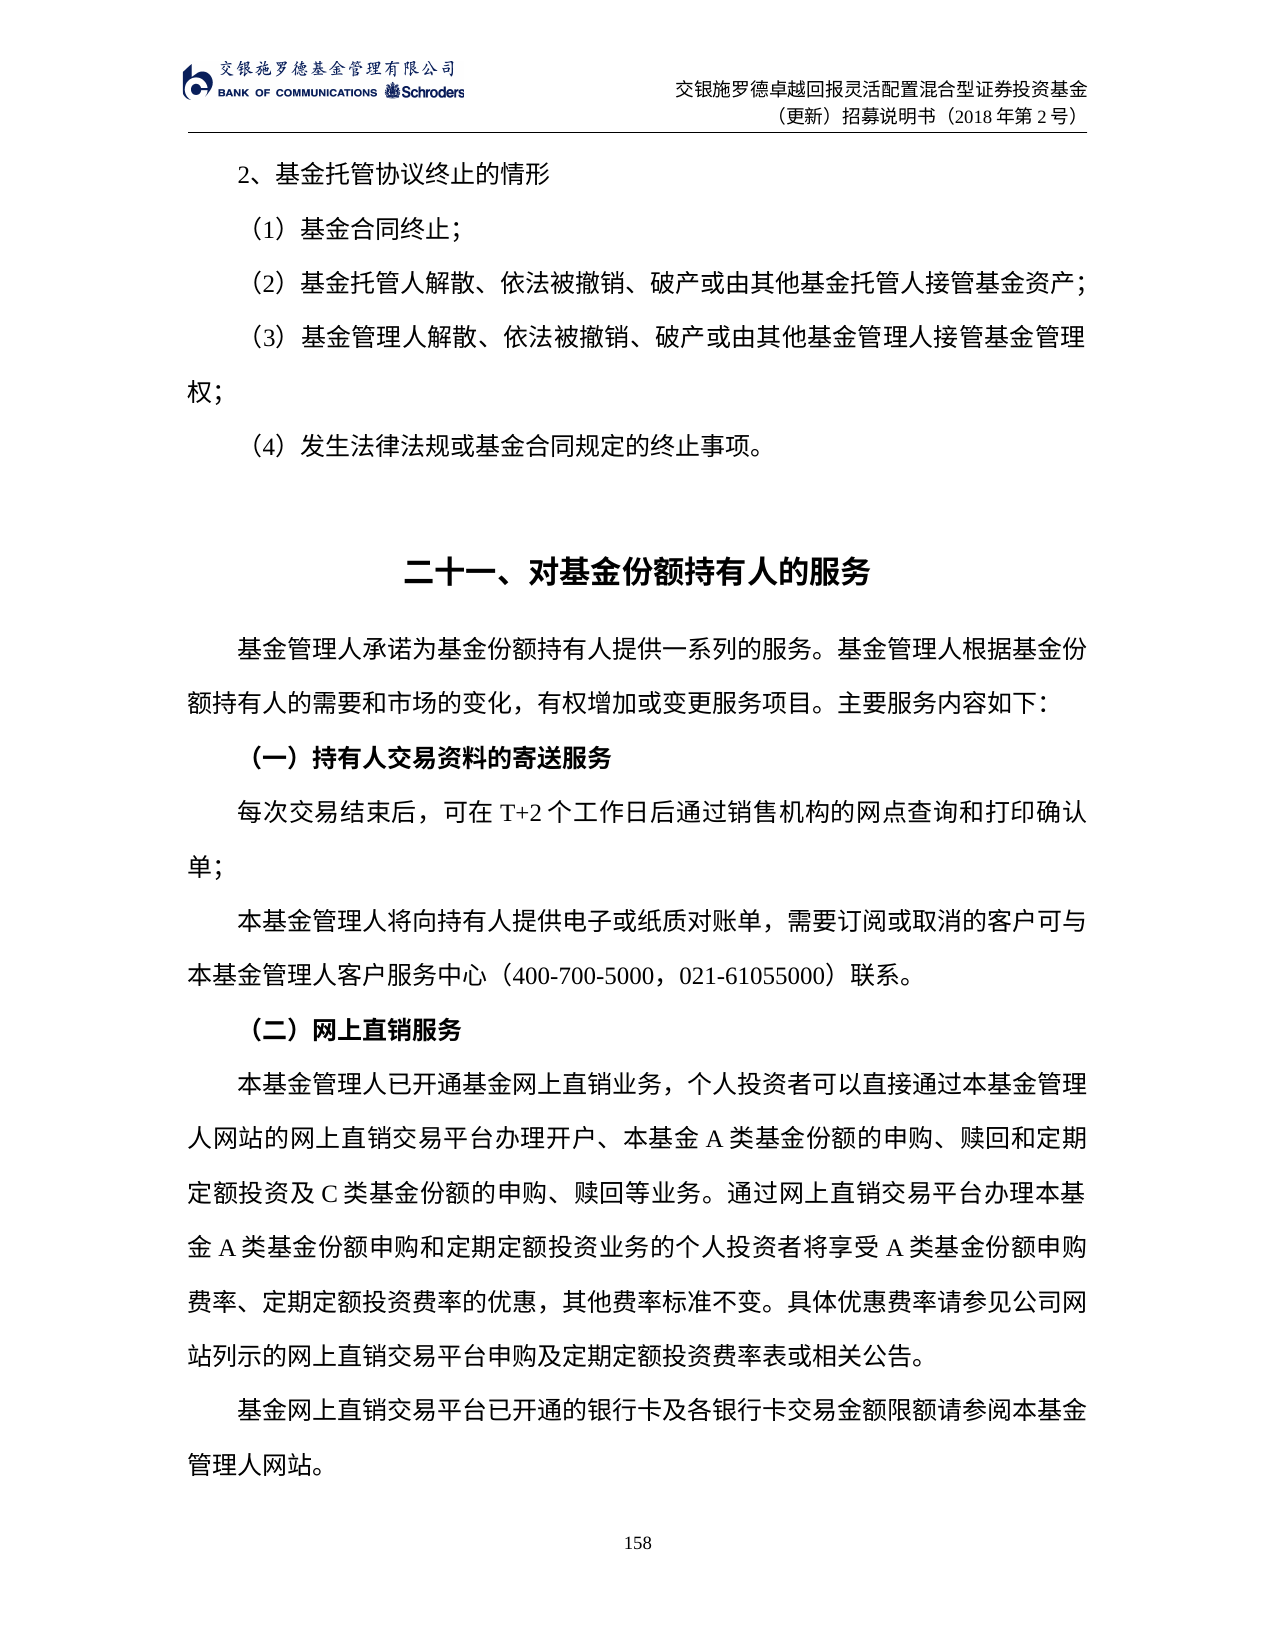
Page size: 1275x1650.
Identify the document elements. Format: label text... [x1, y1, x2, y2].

text （一）持有人交易资料的寄送服务 [187, 738, 1087, 774]
text （二）网上直销服务 [187, 1010, 1087, 1046]
picture [182, 61, 464, 100]
text （4）发生法律法规或基金合同规定的终止事项。 [187, 427, 1087, 463]
text （3）基金管理人解散、依法被撤销、破产或由其他基金管理人接管基金管理权； [187, 318, 1087, 408]
text 每次交易结束后，可在T+2个工作日后通过销售机构的网点查询和打印确认单； [187, 793, 1087, 883]
text （2）基金托管人解散、依法被撤销、破产或由其他基金托管人接管基金资产； [187, 263, 1087, 300]
text （1）基金合同终止； [187, 209, 1087, 245]
text 基金网上直销交易平台已开通的银行卡及各银行卡交易金额限额请参阅本基金管理人网站。 [187, 1391, 1087, 1481]
text 2、基金托管协议终止的情形 [187, 155, 1087, 191]
text 基金管理人承诺为基金份额持有人提供一系列的服务。基金管理人根据基金份额持有人的需要和市场的变化，有权增加或变更服务项目。主要服务内容如下： [187, 629, 1087, 720]
text 本基金管理人将向持有人提供电子或纸质对账单，需要订阅或取消的客户可与本基金管理人客户服务中心（400-700-5000，021-61055000）联系。 [187, 901, 1087, 992]
text 二十一、对基金份额持有人的服务 [187, 547, 1087, 592]
text 本基金管理人已开通基金网上直销业务，个人投资者可以直接通过本基金管理人网站的网上直销交易平台办理开户、本基金A类基金份额的申购、赎回和定期定额投资及C类基金份额的申购、赎回等业务。通过网上直销交易平台办理本基金A类基金份额申购和定期定额投资业务的个人投资者将享受A类基金份额申购费率、定期定额投资费率的优惠，其他费率标准不变。具体优惠费率请参见公司网站列示的网上直销交易平台申购及定期定额投资费率表或相关公告。 [187, 1064, 1087, 1373]
